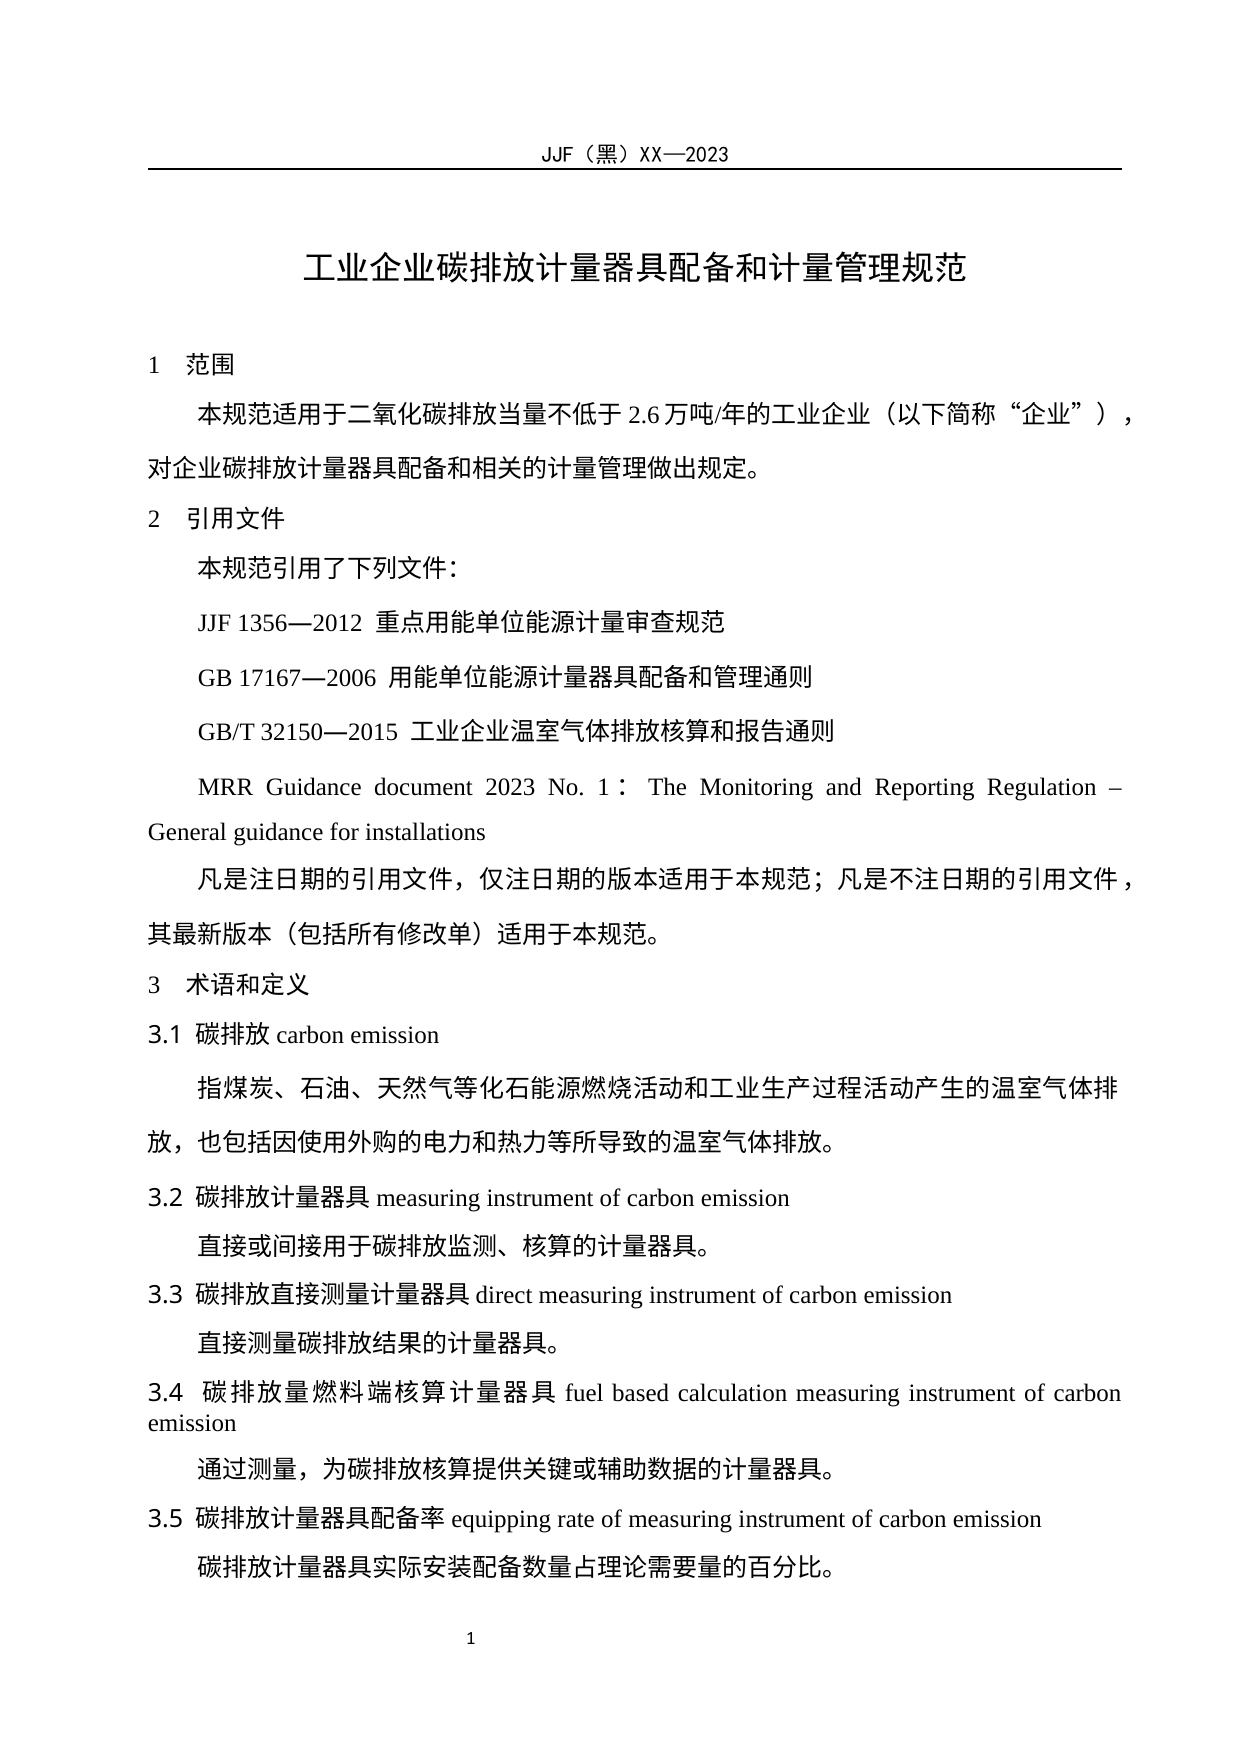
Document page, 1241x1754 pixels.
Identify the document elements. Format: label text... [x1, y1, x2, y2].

subtitle 3 术语和定义 [148, 968, 1122, 999]
text 3.2 碳排放计量器具 measuring instrument of carbon emission [148, 1177, 1122, 1213]
subtitle 2 引用文件 [148, 503, 1122, 533]
text GB 17167—2006 用能单位能源计量器具配备和管理通则 [148, 657, 1122, 693]
text GB/T 32150—2015 工业企业温室气体排放核算和报告通则 [148, 712, 1122, 748]
text 本规范引用了下列文件： [148, 548, 1122, 585]
text 直接测量碳排放结果的计量器具。 [148, 1323, 1122, 1360]
text JJF 1356—2012 重点用能单位能源计量审查规范 [148, 603, 1122, 639]
text 3.3 碳排放直接测量计量器具direct measuring instrument of carbon emission [148, 1275, 1122, 1311]
subtitle 1 范围 [148, 348, 1122, 379]
text 通过测量，为碳排放核算提供关键或辅助数据的计量器具。 [148, 1450, 1122, 1486]
text 指煤炭、石油、天然气等化石能源燃烧活动和工业生产过程活动产生的温室气体排放，也包括因使用外购的电力和热力等所导致的温室气体排放。 [148, 1068, 1122, 1159]
text 凡是注日期的引用文件，仅注日期的版本适用于本规范；凡是不注日期的引用文件，其最新版本（包括所有修改单）适用于本规范。 [148, 860, 1122, 950]
text 3.1 碳排放 carbon emission [148, 1014, 1122, 1050]
text 直接或间接用于碳排放监测、核算的计量器具。 [148, 1226, 1122, 1262]
text 本规范适用于二氧化碳排放当量不低于2.6万吨/年的工业企业（以下简称“企业”），对企业碳排放计量器具配备和相关的计量管理做出规定。 [148, 394, 1122, 485]
text 3.4 碳排放量燃料端核算计量器具fuel based calculation measuring instrument of carbon emission [148, 1372, 1122, 1437]
text 3.5 碳排放计量器具配备率 equipping rate of measuring instrument of carbon emission [148, 1498, 1122, 1535]
text 碳排放计量器具实际安装配备数量占理论需要量的百分比。 [148, 1547, 1122, 1583]
text 工业企业碳排放计量器具配备和计量管理规范 [148, 246, 1122, 284]
text MRR Guidance document 2023 No. 1：The Monitoring and Reporting Regulation – General guidance for installations [148, 766, 1122, 845]
